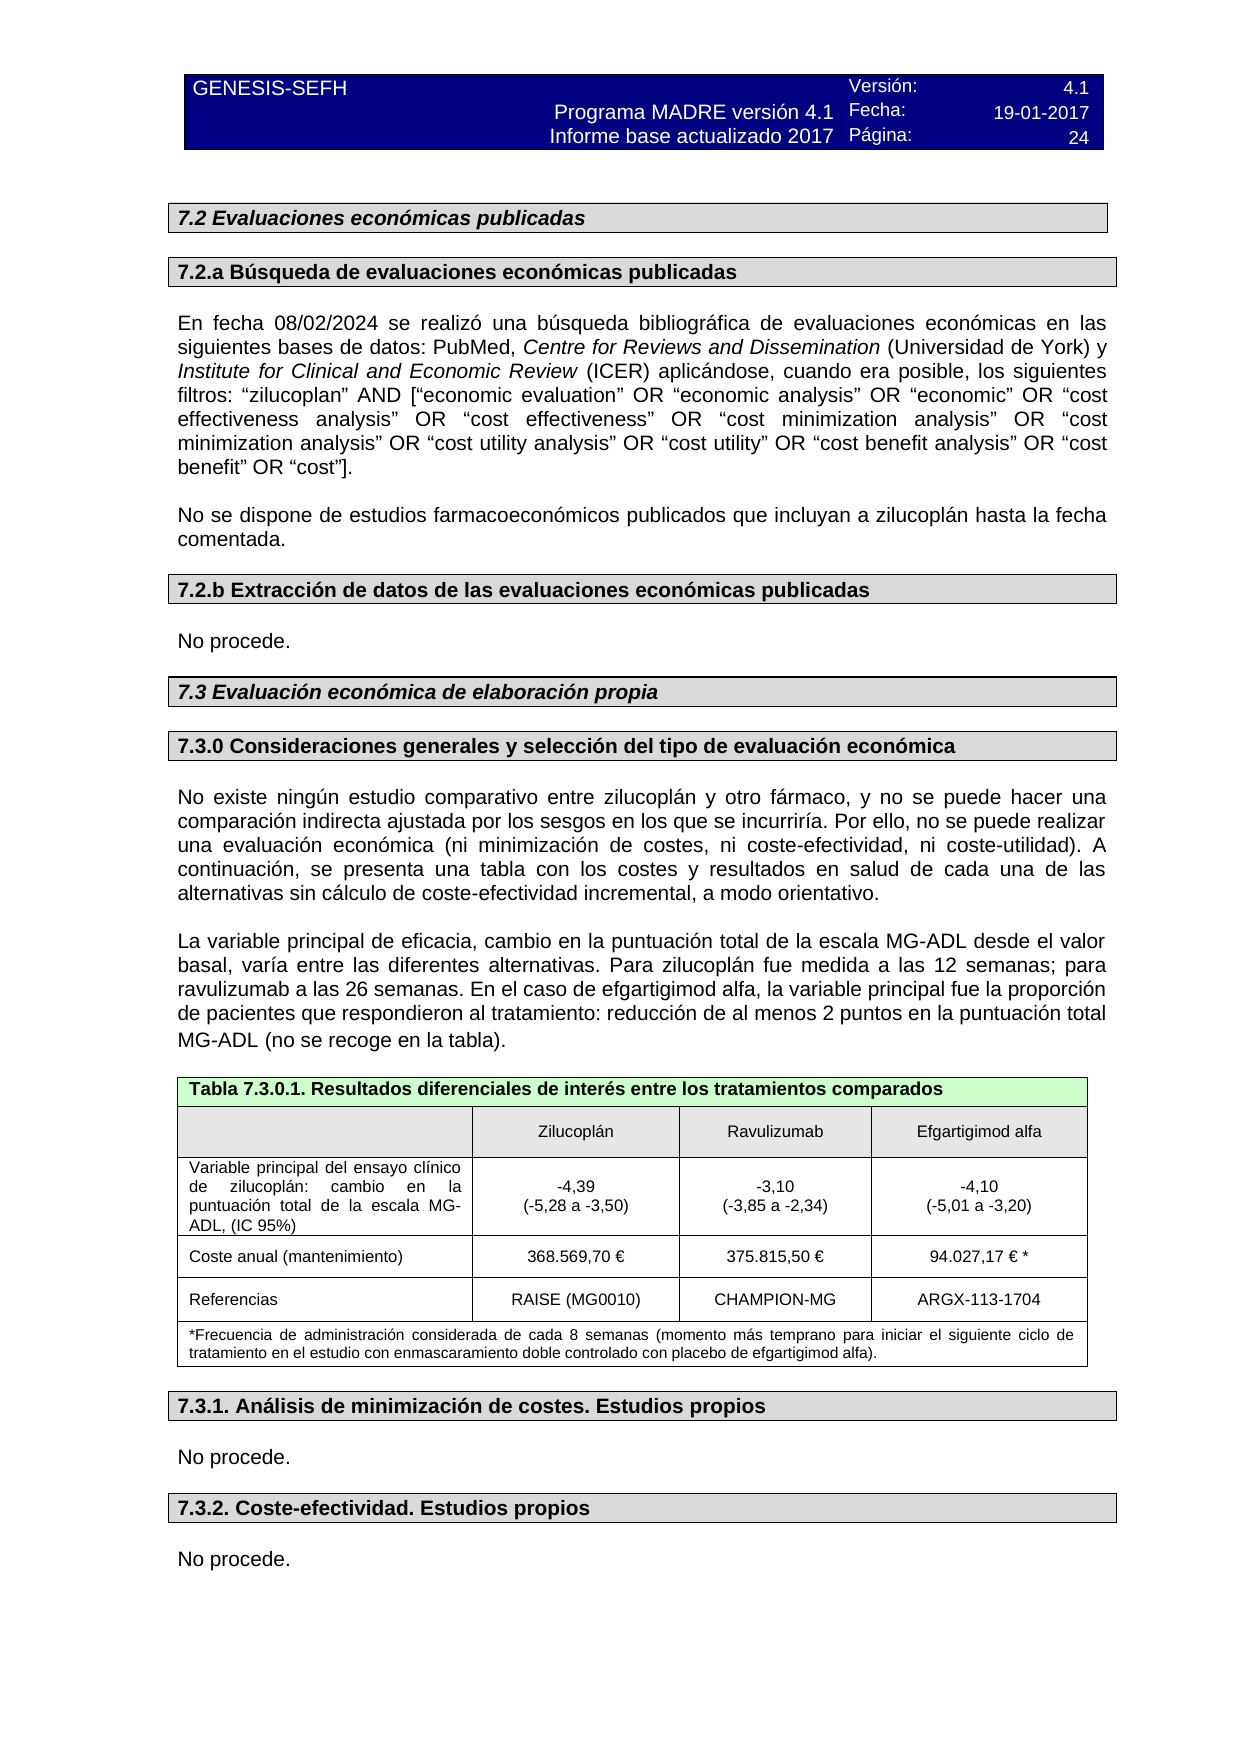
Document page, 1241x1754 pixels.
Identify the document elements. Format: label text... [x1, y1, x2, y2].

table_cell Variable principal del ensayo clínico de zilucoplán: cambio en la puntuación total de la escala MG-ADL, (IC 95%) [178, 1158, 472, 1234]
text No se dispone de estudios farmacoeconómicos publicados que incluyan a zilucoplán hasta la fecha comentada. [177, 502, 1107, 550]
table_cell Referencias [178, 1278, 472, 1321]
table_cell 368.569,70 € [473, 1236, 679, 1277]
text 7.2.a Búsqueda de evaluaciones económicas publicadas [169, 258, 1116, 286]
list No procede. [177, 1445, 1107, 1469]
text 7.2.b Extracción de datos de las evaluaciones económicas publicadas [169, 575, 1116, 603]
text 7.3.1. Análisis de minimización de costes. Estudios propios [169, 1392, 1116, 1420]
list No procede. [177, 1547, 1107, 1571]
text 7.3.2. Coste-efectividad. Estudios propios [169, 1494, 1116, 1522]
table_cell Zilucoplán [473, 1107, 679, 1157]
table_cell CHAMPION-MG [680, 1278, 871, 1321]
table_cell RAISE (MG0010) [473, 1278, 679, 1321]
table_cell ARGX-113-1704 [872, 1278, 1087, 1321]
table_cell [178, 1107, 472, 1157]
subtitle 7.3 Evaluación económica de elaboración propia [169, 678, 1116, 706]
subtitle 7.2 Evaluaciones económicas publicadas [169, 204, 1107, 232]
table_cell 375.815,50 € [680, 1236, 871, 1277]
text 7.3.0 Consideraciones generales y selección del tipo de evaluación económica [169, 732, 1116, 760]
text En fecha 08/02/2024 se realizó una búsqueda bibliográfica de evaluaciones económicas en las siguientes bases de datos: PubMed, Centre for Reviews and Dissemination (Universidad de York) y Institute for Clinical and Economic Review (ICER) aplicándose, cuando era posible, los siguientes filtros: “zilucoplan” AND [“economic evaluation” OR “economic analysis” OR “economic” OR “cost effectiveness analysis” OR “cost effectiveness” OR “cost minimization analysis” OR “cost minimization analysis” OR “cost utility analysis” OR “cost utility” OR “cost benefit analysis” OR “cost benefit” OR “cost”]. [177, 311, 1107, 478]
table_header Tabla 7.3.0.1. Resultados diferenciales de interés entre los tratamientos comparados [178, 1078, 1087, 1106]
text La variable principal de eficacia, cambio en la puntuación total de la escala MG-ADL desde el valor basal, varía entre las diferentes alternativas. Para zilucoplán fue medida a las 12 semanas; para ravulizumab a las 26 semanas. En el caso de efgartigimod alfa, la variable principal fue la proporción de pacientes que respondieron al tratamiento: reducción de al menos 2 puntos en la puntuación total MG-ADL (no se recoge en la tabla). [177, 928, 1107, 1053]
text No procede. [177, 628, 1107, 652]
table_cell Ravulizumab [680, 1107, 871, 1157]
table_cell Coste anual (mantenimiento) [178, 1236, 472, 1277]
table_cell -4,10 (-5,01 a -3,20) [872, 1158, 1087, 1234]
table_cell -3,10 (-3,85 a -2,34) [680, 1158, 871, 1234]
table_cell Efgartigimod alfa [872, 1107, 1087, 1157]
table_cell *Frecuencia de administración considerada de cada 8 semanas (momento más temprano para iniciar el siguiente ciclo de tratamiento en el estudio con enmascaramiento doble controlado con placebo de efgartigimod alfa). [178, 1322, 1087, 1366]
table_cell 94.027,17 € * [872, 1236, 1087, 1277]
text No existe ningún estudio comparativo entre zilucoplán y otro fármaco, y no se puede hacer una comparación indirecta ajustada por los sesgos en los que se incurriría. Por ello, no se puede realizar una evaluación económica (ni minimización de costes, ni coste-efectividad, ni coste-utilidad). A continuación, se presenta una tabla con los costes y resultados en salud de cada una de las alternativas sin cálculo de coste-efectividad incremental, a modo orientativo. [177, 785, 1107, 904]
table_cell -4,39 (-5,28 a -3,50) [473, 1158, 679, 1234]
